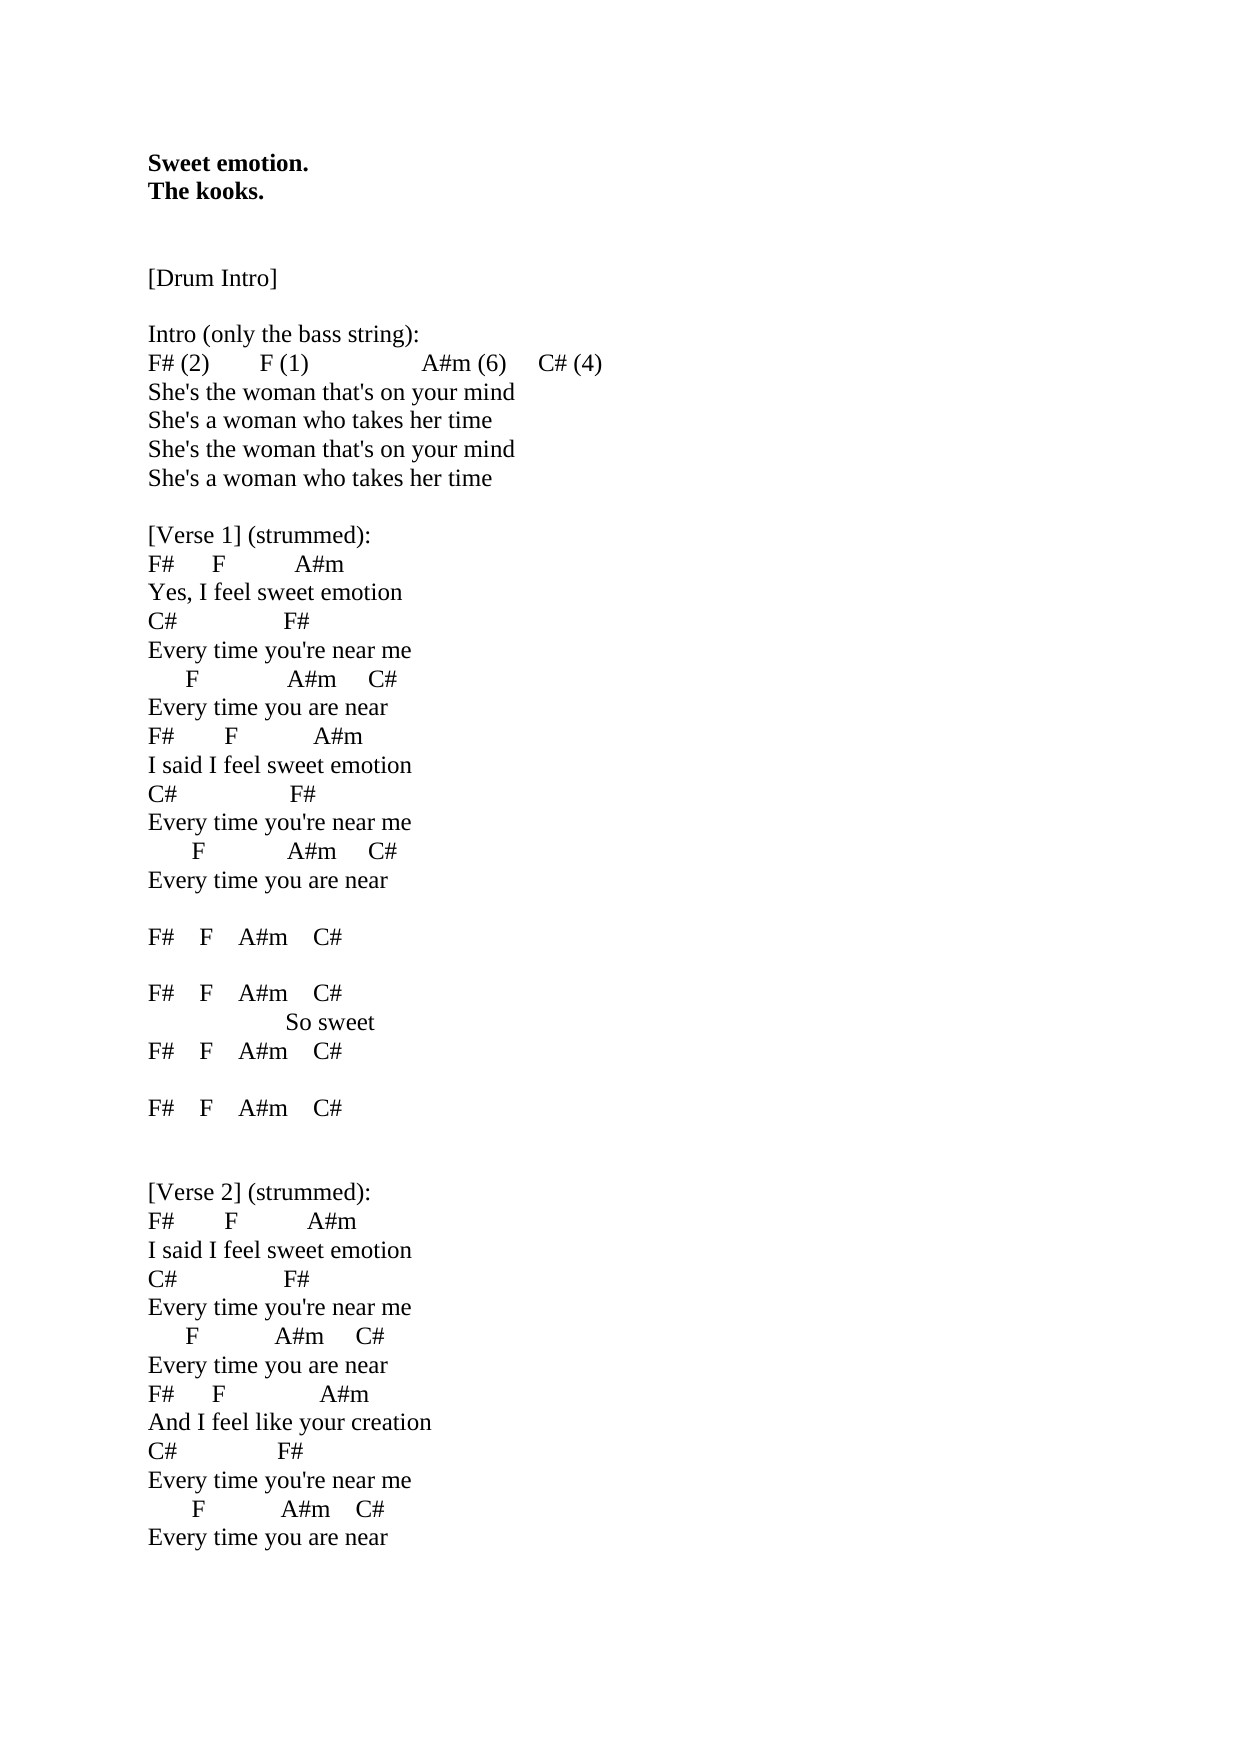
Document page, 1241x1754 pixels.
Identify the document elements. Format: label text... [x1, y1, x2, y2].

text The kooks. [148, 176, 1093, 205]
text She's the woman that's on your mind [148, 377, 1093, 406]
text F A#m C# [148, 1494, 1093, 1522]
text So sweet [148, 1007, 1093, 1036]
text Every time you are near [148, 865, 1093, 894]
text Intro (only the bass string): [148, 319, 1093, 348]
text Every time you're near me [148, 807, 1093, 836]
text F# (2) F (1) A#m (6) C# (4) [148, 348, 1093, 377]
text [Verse 2] (strummed): [148, 1177, 1093, 1206]
text Every time you're near me [148, 1292, 1093, 1321]
text Every time you are near [148, 1522, 1093, 1551]
text F# F A#m [148, 721, 1093, 750]
text F A#m C# [148, 836, 1093, 865]
text F# F A#m C# [148, 978, 1093, 1007]
text C# F# [148, 1264, 1093, 1292]
text [Verse 1] (strummed): [148, 520, 1093, 549]
text C# F# [148, 1436, 1093, 1465]
text C# F# [148, 606, 1093, 635]
text F# F A#m C# [148, 1036, 1093, 1065]
text Every time you're near me [148, 635, 1093, 664]
text F A#m C# [148, 664, 1093, 692]
text She's a woman who takes her time [148, 463, 1093, 492]
text F# F A#m C# [148, 1093, 1093, 1121]
text She's the woman that's on your mind [148, 434, 1093, 463]
text Every time you're near me [148, 1465, 1093, 1494]
text Yes, I feel sweet emotion [148, 577, 1093, 606]
text F# F A#m C# [148, 922, 1093, 950]
text C# F# [148, 779, 1093, 807]
text Every time you are near [148, 692, 1093, 721]
text She's a woman who takes her time [148, 406, 1093, 434]
text And I feel like your creation [148, 1407, 1093, 1436]
text F A#m C# [148, 1321, 1093, 1350]
text Sweet emotion. [148, 148, 1093, 176]
text [Drum Intro] [148, 263, 1093, 291]
text I said I feel sweet emotion [148, 1235, 1093, 1264]
text F# F A#m [148, 549, 1093, 577]
text F# F A#m [148, 1379, 1093, 1407]
text I said I feel sweet emotion [148, 750, 1093, 779]
text Every time you are near [148, 1350, 1093, 1379]
text F# F A#m [148, 1206, 1093, 1235]
